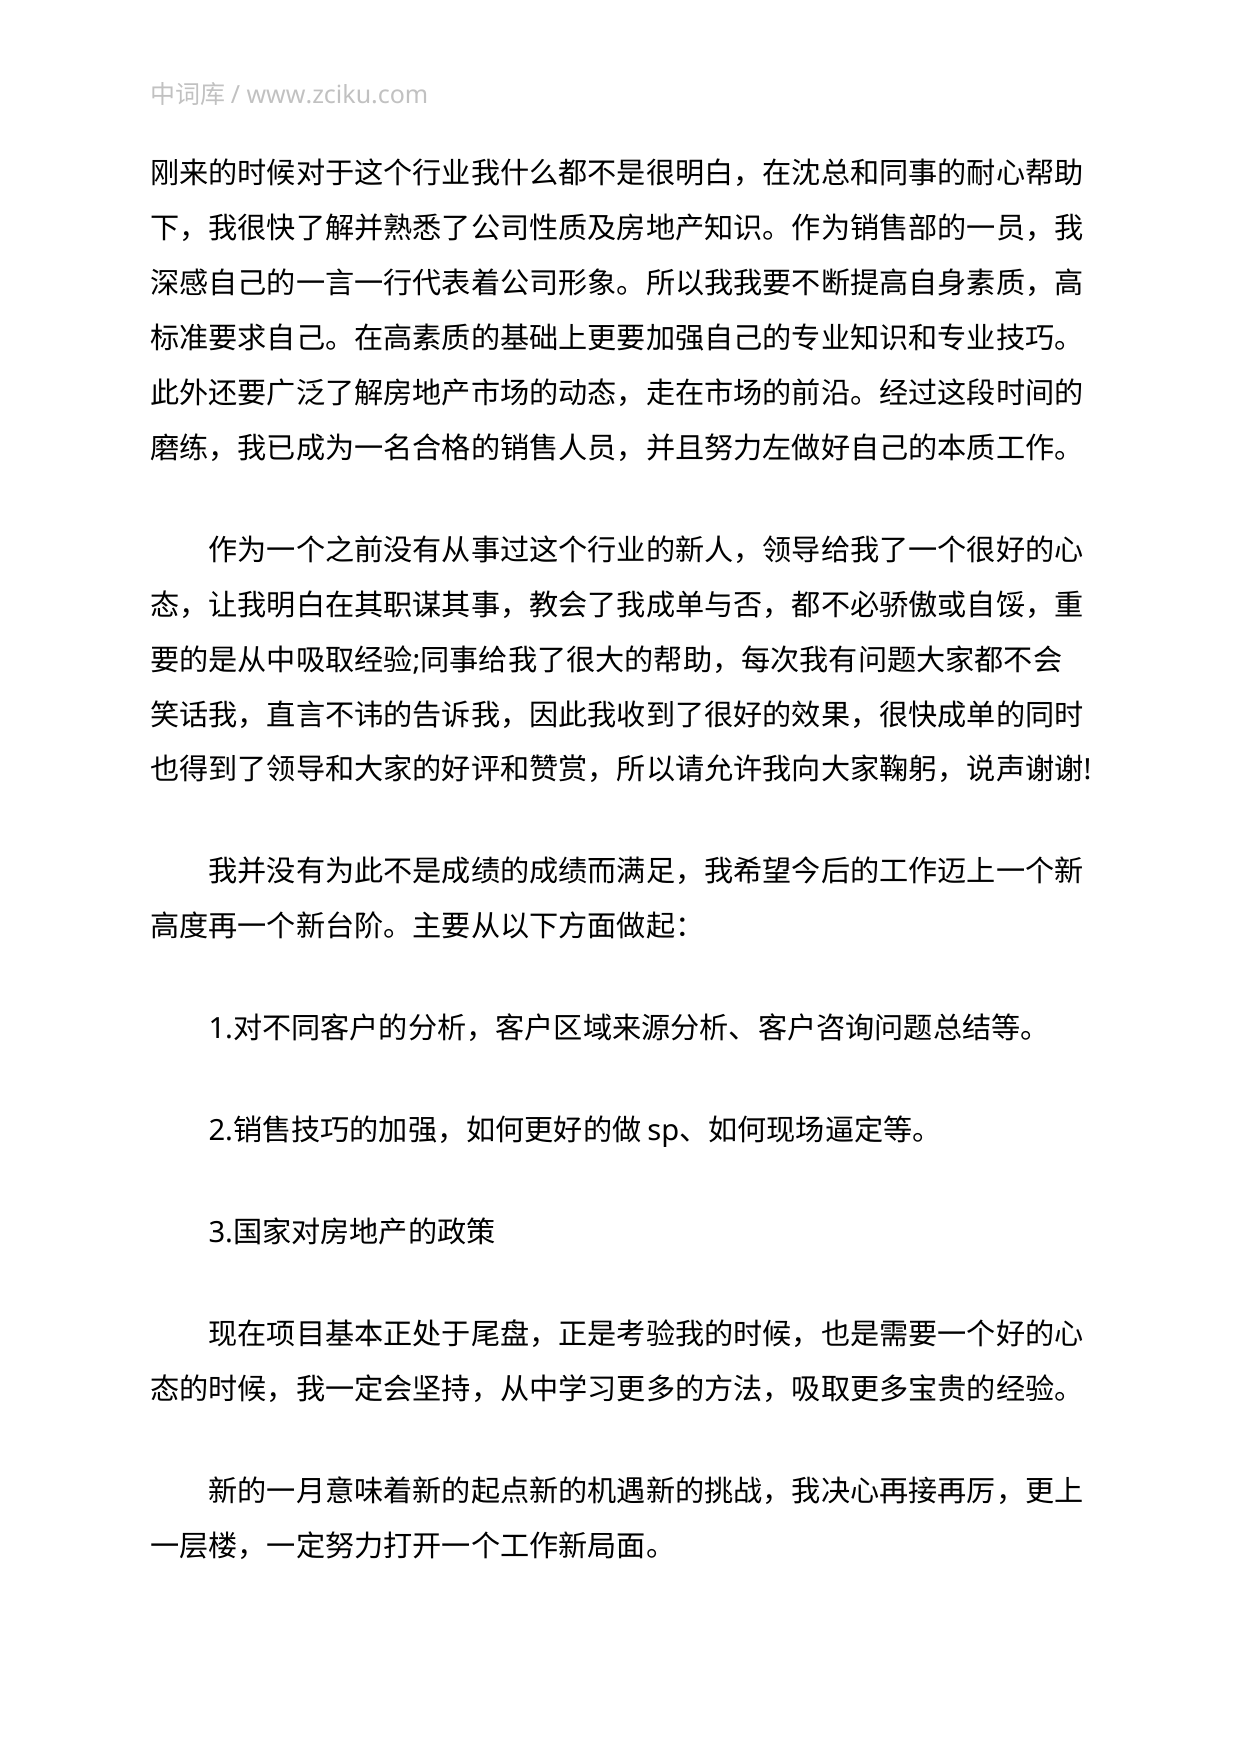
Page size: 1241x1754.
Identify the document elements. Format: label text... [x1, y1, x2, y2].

text 1.对不同客户的分析，客户区域来源分析、客户咨询问题总结等。 [150, 1004, 1090, 1047]
text 2.销售技巧的加强，如何更好的做sp、如何现场逼定等。 [150, 1107, 1090, 1149]
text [150, 150, 1090, 467]
text 3.国家对房地产的政策 [150, 1208, 1090, 1251]
text 我并没有为此不是成绩的成绩而满足，我希望今后的工作迈上一个新高度再一个新台阶。主要从以下方面做起： [150, 848, 1090, 945]
text 现在项目基本正处于尾盘，正是考验我的时候，也是需要一个好的心态的时候，我一定会坚持，从中学习更多的方法，吸取更多宝贵的经验。 [150, 1311, 1090, 1408]
text 新的一月意味着新的起点新的机遇新的挑战，我决心再接再厉，更上一层楼，一定努力打开一个工作新局面。 [150, 1467, 1090, 1564]
text 作为一个之前没有从事过这个行业的新人，领导给我了一个很好的心态，让我明白在其职谋其事，教会了我成单与否，都不必骄傲或自馁，重要的是从中吸取经验;同事给我了很大的帮助，每次我有问题大家都不会笑话我，直言不讳的告诉我，因此我收到了很好的效果，很快成单的同时也得到了领导和大家的好评和赞赏，所以请允许我向大家鞠躬，说声谢谢! [150, 526, 1090, 788]
